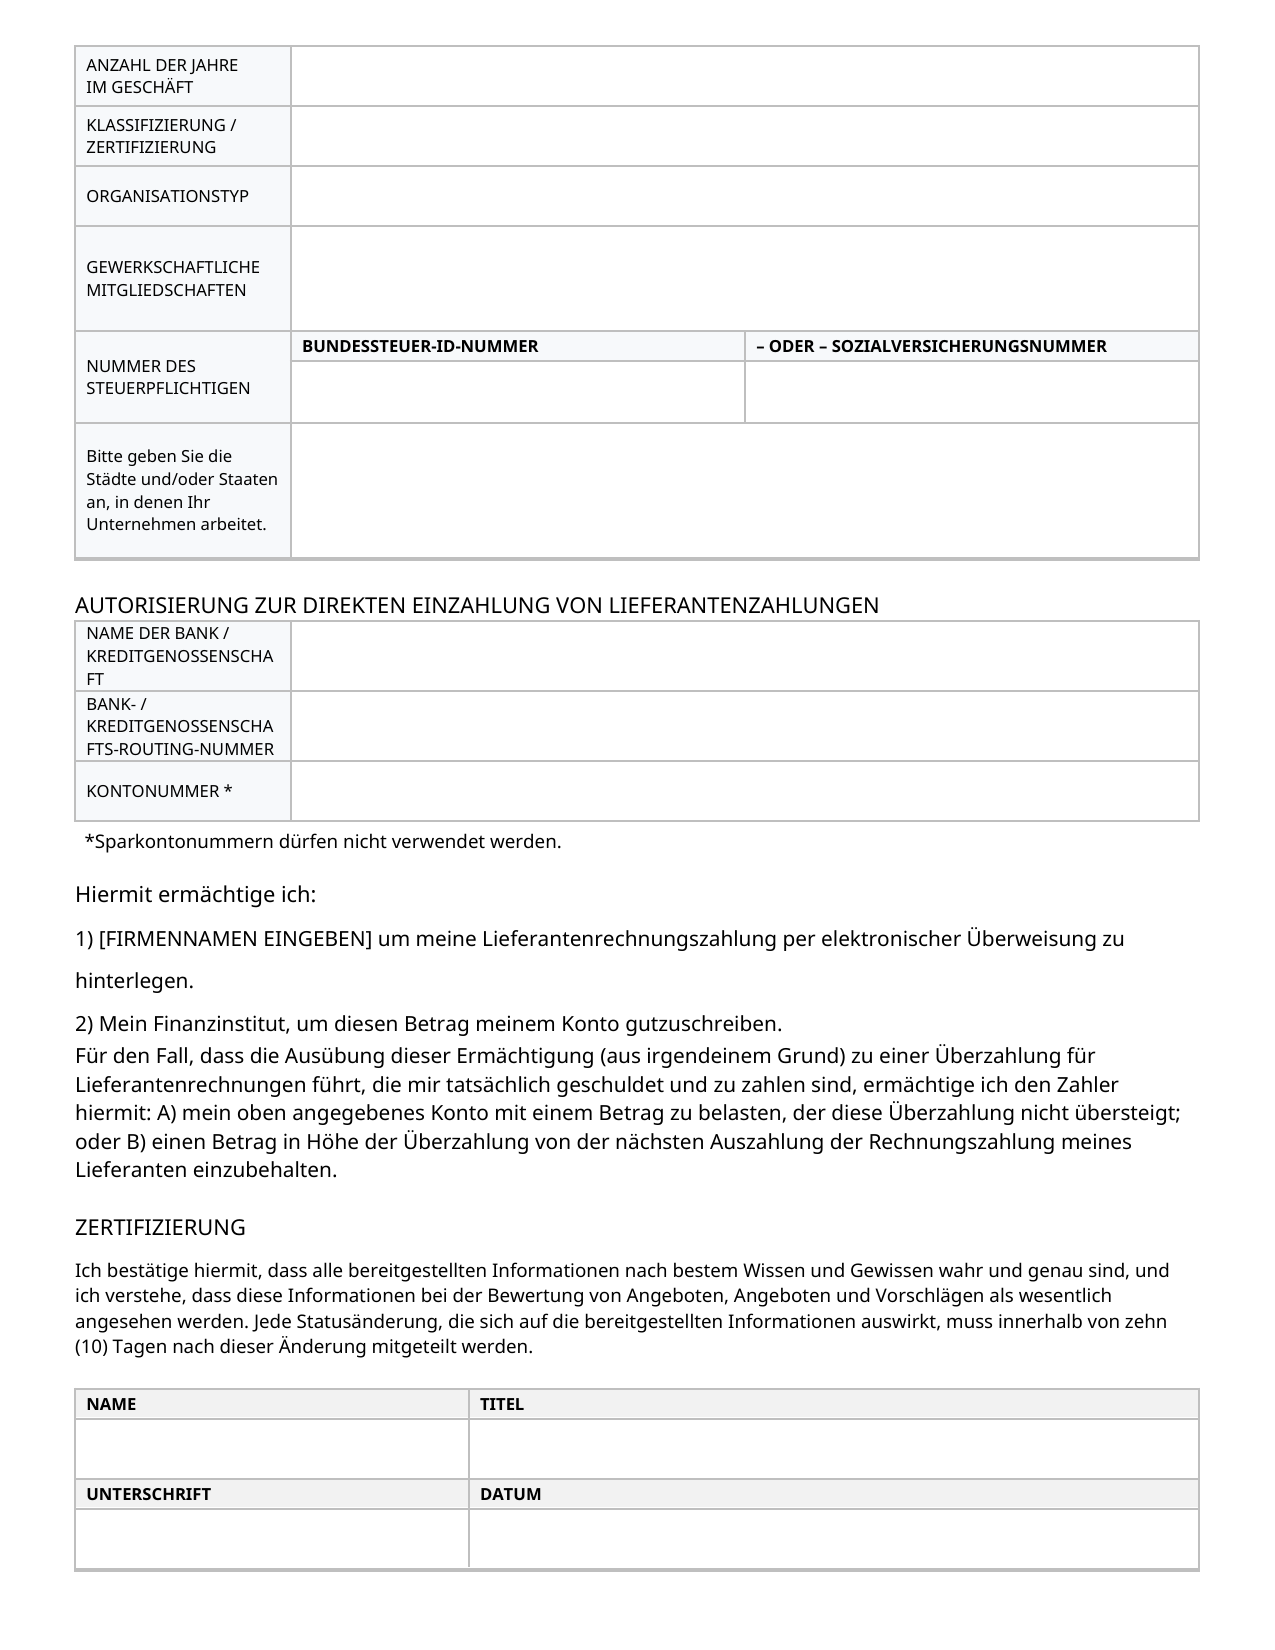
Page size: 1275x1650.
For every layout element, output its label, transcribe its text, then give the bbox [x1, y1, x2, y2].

table_cell [76, 1510, 468, 1567]
table_cell BUNDESSTEUER-ID-NUMMER [292, 332, 744, 360]
text *Sparkontonummern dürfen nicht verwendet werden. [84, 828, 1200, 853]
table_cell [292, 167, 1198, 225]
table_cell ANZAHL DER JAHRE IM GESCHÄFT [76, 47, 290, 105]
table_cell [470, 1420, 1198, 1477]
table_cell – ODER – SOZIALVERSICHERUNGSNUMMER [746, 332, 1198, 360]
table_cell [292, 762, 1198, 820]
table_cell GEWERKSCHAFTLICHE MITGLIEDSCHAFTEN [76, 227, 290, 330]
table_cell KLASSIFIZIERUNG / ZERTIFIZIERUNG [76, 107, 290, 165]
table_cell [292, 424, 1198, 557]
table_cell NAME DER BANK / KREDITGENOSSENSCHAFT [76, 622, 290, 690]
table_cell [292, 227, 1198, 330]
table_cell [746, 362, 1198, 422]
table_cell KONTONUMMER * [76, 762, 290, 820]
table_header TITEL [470, 1390, 1198, 1417]
table_cell ORGANISATIONSTYP [76, 167, 290, 225]
table_cell [76, 1420, 468, 1477]
table_cell [292, 692, 1198, 760]
table_cell UNTERSCHRIFT [76, 1480, 468, 1507]
table_cell Bitte geben Sie die Städte und/oder Staaten an, in denen Ihr Unternehmen arbeitet. [76, 424, 290, 557]
text Für den Fall, dass die Ausübung dieser Ermächtigung (aus irgendeinem Grund) zu einer Überzahlung für Lieferantenrechnungen führt, die mir tatsächlich geschuldet und zu zahlen sind, ermächtige ich den Zahler hiermit: A) mein oben angegebenes Konto mit einem Betrag zu belasten, der diese Überzahlung nicht übersteigt; oder B) einen Betrag in Höhe der Überzahlung von der nächsten Auszahlung der Rechnungszahlung meines Lieferanten einzubehalten. [75, 1042, 1200, 1184]
table_cell [292, 107, 1198, 165]
table_cell [292, 47, 1198, 105]
text Hiermit ermächtige ich: [75, 879, 1200, 909]
table_cell DATUM [470, 1480, 1198, 1507]
text ZERTIFIZIERUNG [75, 1212, 1200, 1242]
table_header NAME [76, 1390, 468, 1417]
text 1) [FIRMENNAMEN EINGEBEN] um meine Lieferantenrechnungszahlung per elektronischer Überweisung zu hinterlegen. [75, 924, 1200, 995]
table_header AUTORISIERUNG ZUR DIREKTEN EINZAHLUNG VON LIEFERANTENZAHLUNGEN [75, 590, 1199, 620]
table_cell BANK- / KREDITGENOSSENSCHAFTS-ROUTING-NUMMER [76, 692, 290, 760]
table_cell [292, 622, 1198, 690]
text Ich bestätige hiermit, dass alle bereitgestellten Informationen nach bestem Wissen und Gewissen wahr und genau sind, und ich verstehe, dass diese Informationen bei der Bewertung von Angeboten, Angeboten und Vorschlägen als wesentlich angesehen werden. Jede Statusänderung, die sich auf die bereitgestellten Informationen auswirkt, muss innerhalb von zehn (10) Tagen nach dieser Änderung mitgeteilt werden. [75, 1257, 1200, 1359]
table_cell [470, 1510, 1198, 1567]
table_cell NUMMER DES STEUERPFLICHTIGEN [76, 332, 290, 422]
table_cell [292, 362, 744, 422]
text 2) Mein Finanzinstitut, um diesen Betrag meinem Konto gutzuschreiben. [75, 1009, 1200, 1037]
